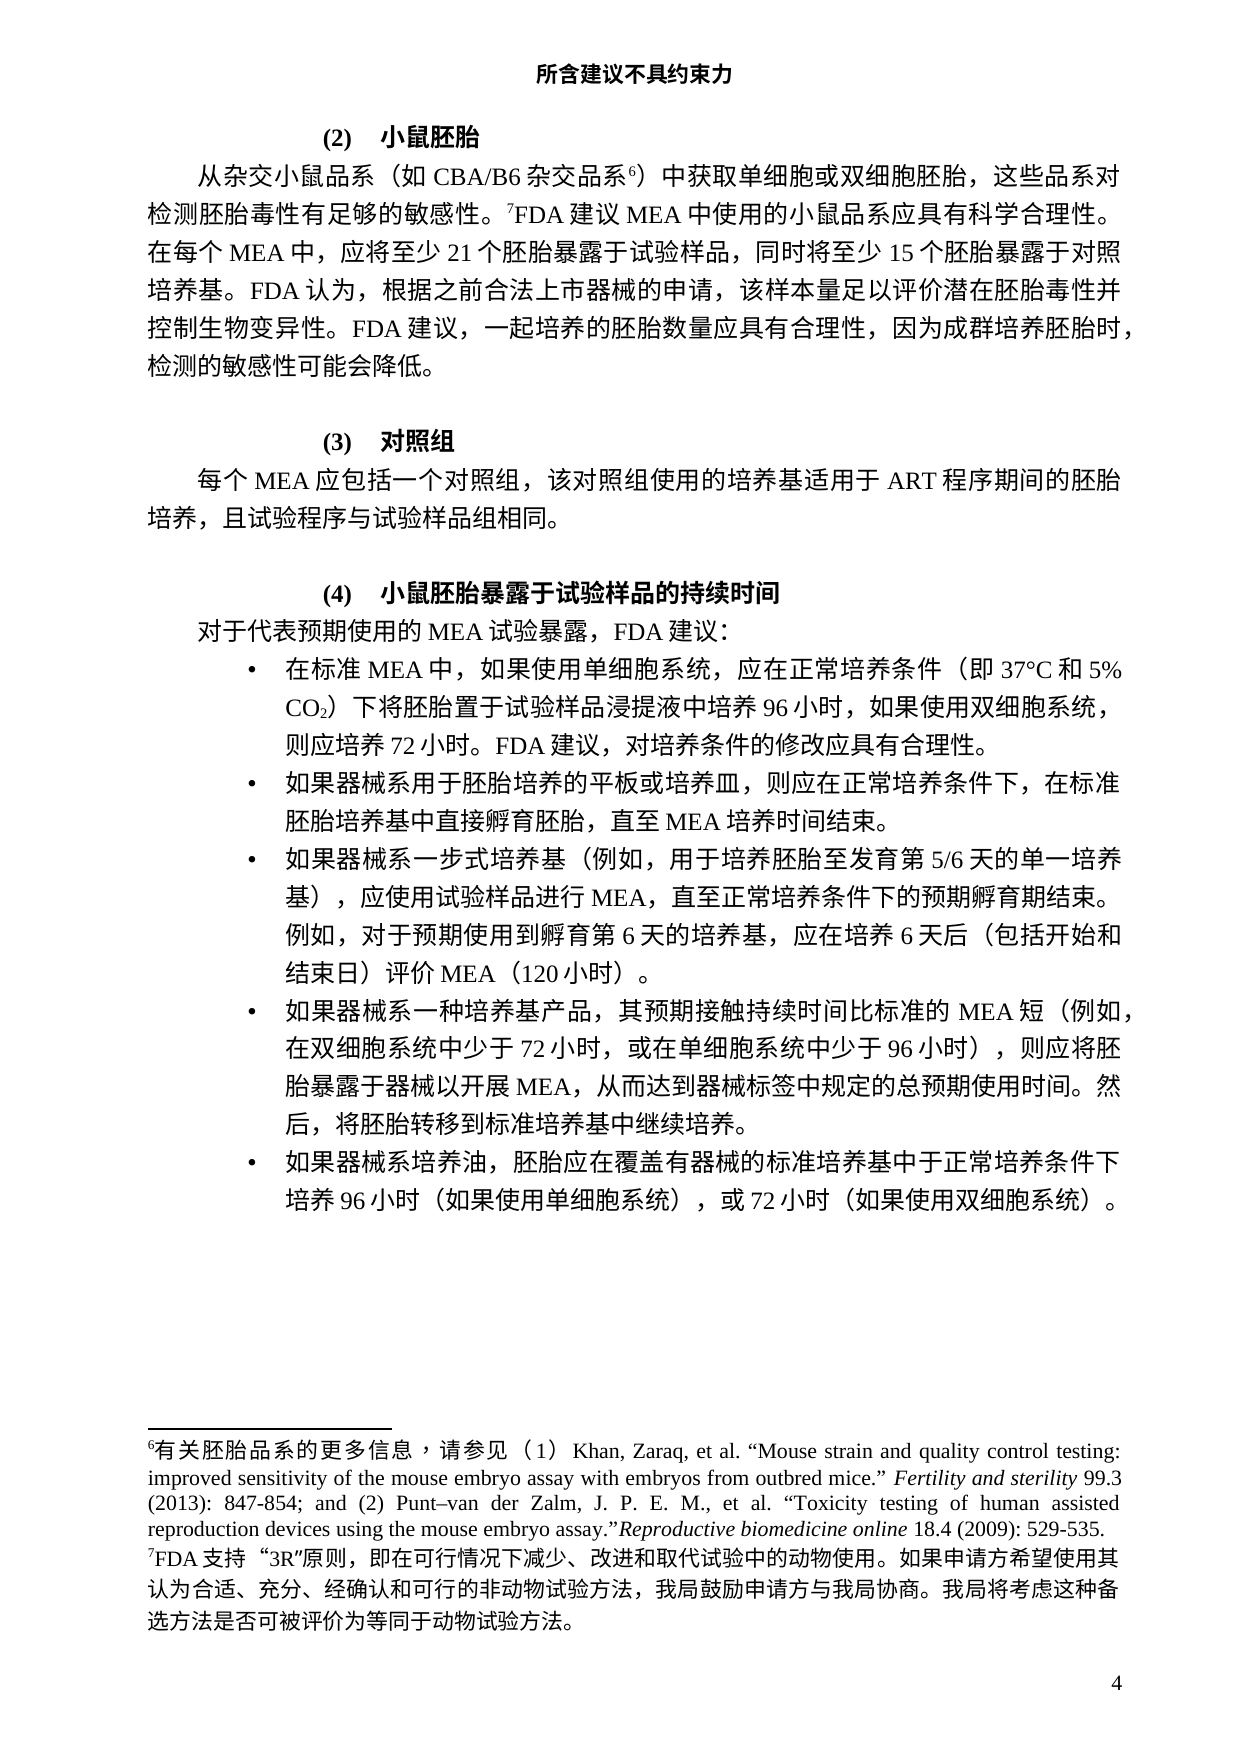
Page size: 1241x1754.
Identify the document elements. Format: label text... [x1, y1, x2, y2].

text 对于代表预期使用的MEA试验暴露，FDA建议： [148, 611, 1122, 649]
text 每个MEA应包括一个对照组，该对照组使用的培养基适用于ART程序期间的胚胎培养，且试验程序与试验样品组相同。 [148, 459, 1122, 535]
list 如果器械系培养油，胚胎应在覆盖有器械的标准培养基中于正常培养条件下培养96小时（如果使用单细胞系统），或72小时（如果使用双细胞系统）。 [248, 1142, 1122, 1218]
list 如果器械系一步式培养基（例如，用于培养胚胎至发育第5/6天的单一培养基），应使用试验样品进行MEA，直至正常培养条件下的预期孵育期结束。例如，对于预期使用到孵育第6天的培养基，应在培养6天后（包括开始和结束日）评价MEA（120小时）。 [248, 838, 1122, 990]
list 在标准MEA中，如果使用单细胞系统，应在正常培养条件（即37°C和5% CO2）下将胚胎置于试验样品浸提液中培养96小时，如果使用双细胞系统，则应培养72小时。FDA建议，对培养条件的修改应具有合理性。 [248, 649, 1122, 763]
subtitle 小鼠胚胎暴露于试验样品的持续时间 [323, 573, 1122, 611]
subtitle 小鼠胚胎 [323, 118, 1122, 156]
subtitle 对照组 [323, 421, 1122, 459]
list 如果器械系用于胚胎培养的平板或培养皿，则应在正常培养条件下，在标准胚胎培养基中直接孵育胚胎，直至MEA培养时间结束。 [248, 763, 1122, 838]
list 如果器械系一种培养基产品，其预期接触持续时间比标准的MEA短（例如，在双细胞系统中少于72小时，或在单细胞系统中少于96小时），则应将胚胎暴露于器械以开展MEA，从而达到器械标签中规定的总预期使用时间。然后，将胚胎转移到标准培养基中继续培养。 [248, 990, 1122, 1142]
text 从杂交小鼠品系（如CBA/B6杂交品系）中获取单细胞或双细胞胚胎，这些品系对检测胚胎毒性有足够的敏感性。FDA建议MEA中使用的小鼠品系应具有科学合理性。在每个MEA中，应将至少21个胚胎暴露于试验样品，同时将至少15个胚胎暴露于对照培养基。FDA认为，根据之前合法上市器械的申请，该样本量足以评价潜在胚胎毒性并控制生物变异性。FDA建议，一起培养的胚胎数量应具有合理性，因为成群培养胚胎时，检测的敏感性可能会降低。 [148, 156, 1122, 383]
